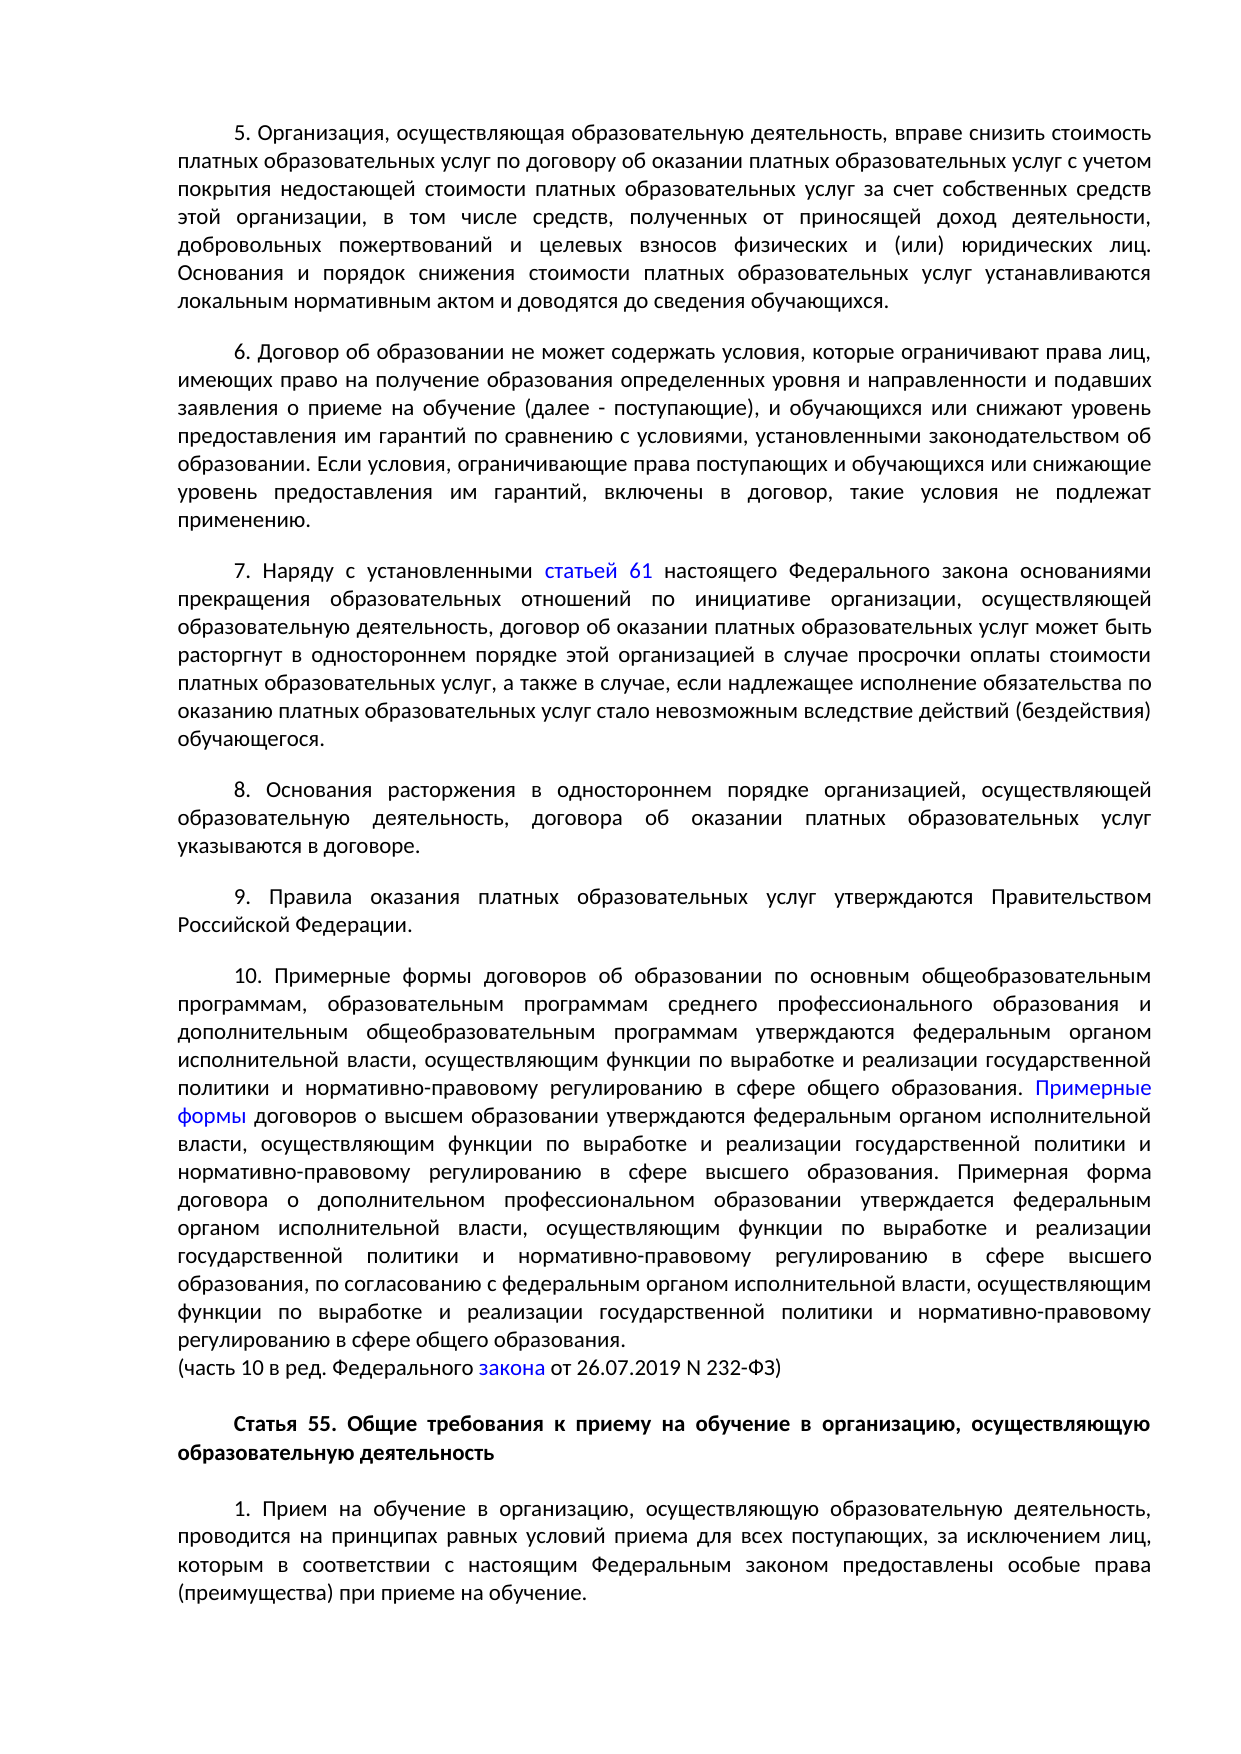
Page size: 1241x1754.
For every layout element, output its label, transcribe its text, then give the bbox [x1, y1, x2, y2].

title Статья 55. Общие требования к приему на обучение в организацию, осуществляющую образовательную деятельность [177, 1409, 1152, 1466]
text 8. Основания расторжения в одностороннем порядке организацией, осуществляющей образовательную деятельность, договора об оказании платных образовательных услуг указываются в договоре. [177, 775, 1152, 859]
text (часть 10 в ред. Федерального закона от 26.07.2019 N 232-ФЗ) [177, 1353, 1152, 1382]
text 1. Прием на обучение в организацию, осуществляющую образовательную деятельность, проводится на принципах равных условий приема для всех поступающих, за исключением лиц, которым в соответствии с настоящим Федеральным законом предоставлены особые права (преимущества) при приеме на обучение. [177, 1494, 1152, 1606]
text 9. Правила оказания платных образовательных услуг утверждаются Правительством Российской Федерации. [177, 882, 1152, 938]
text 10. Примерные формы договоров об образовании по основным общеобразовательным программам, образовательным программам среднего профессионального образования и дополнительным общеобразовательным программам утверждаются федеральным органом исполнительной власти, осуществляющим функции по выработке и реализации государственной политики и нормативно-правовому регулированию в сфере общего образования. Примерные формы договоров о высшем образовании утверждаются федеральным органом исполнительной власти, осуществляющим функции по выработке и реализации государственной политики и нормативно-правовому регулированию в сфере высшего образования. Примерная форма договора о дополнительном профессиональном образовании утверждается федеральным органом исполнительной власти, осуществляющим функции по выработке и реализации государственной политики и нормативно-правовому регулированию в сфере высшего образования, по согласованию с федеральным органом исполнительной власти, осуществляющим функции по выработке и реализации государственной политики и нормативно-правовому регулированию в сфере общего образования. [177, 961, 1152, 1353]
text 6. Договор об образовании не может содержать условия, которые ограничивают права лиц, имеющих право на получение образования определенных уровня и направленности и подавших заявления о приеме на обучение (далее - поступающие), и обучающихся или снижают уровень предоставления им гарантий по сравнению с условиями, установленными законодательством об образовании. Если условия, ограничивающие права поступающих и обучающихся или снижающие уровень предоставления им гарантий, включены в договор, такие условия не подлежат применению. [177, 337, 1152, 533]
text 7. Наряду с установленными статьей 61 настоящего Федерального закона основаниями прекращения образовательных отношений по инициативе организации, осуществляющей образовательную деятельность, договор об оказании платных образовательных услуг может быть расторгнут в одностороннем порядке этой организацией в случае просрочки оплаты стоимости платных образовательных услуг, а также в случае, если надлежащее исполнение обязательства по оказанию платных образовательных услуг стало невозможным вследствие действий (бездействия) обучающегося. [177, 556, 1152, 752]
text 5. Организация, осуществляющая образовательную деятельность, вправе снизить стоимость платных образовательных услуг по договору об оказании платных образовательных услуг с учетом покрытия недостающей стоимости платных образовательных услуг за счет собственных средств этой организации, в том числе средств, полученных от приносящей доход деятельности, добровольных пожертвований и целевых взносов физических и (или) юридических лиц. Основания и порядок снижения стоимости платных образовательных услуг устанавливаются локальным нормативным актом и доводятся до сведения обучающихся. [177, 118, 1152, 314]
